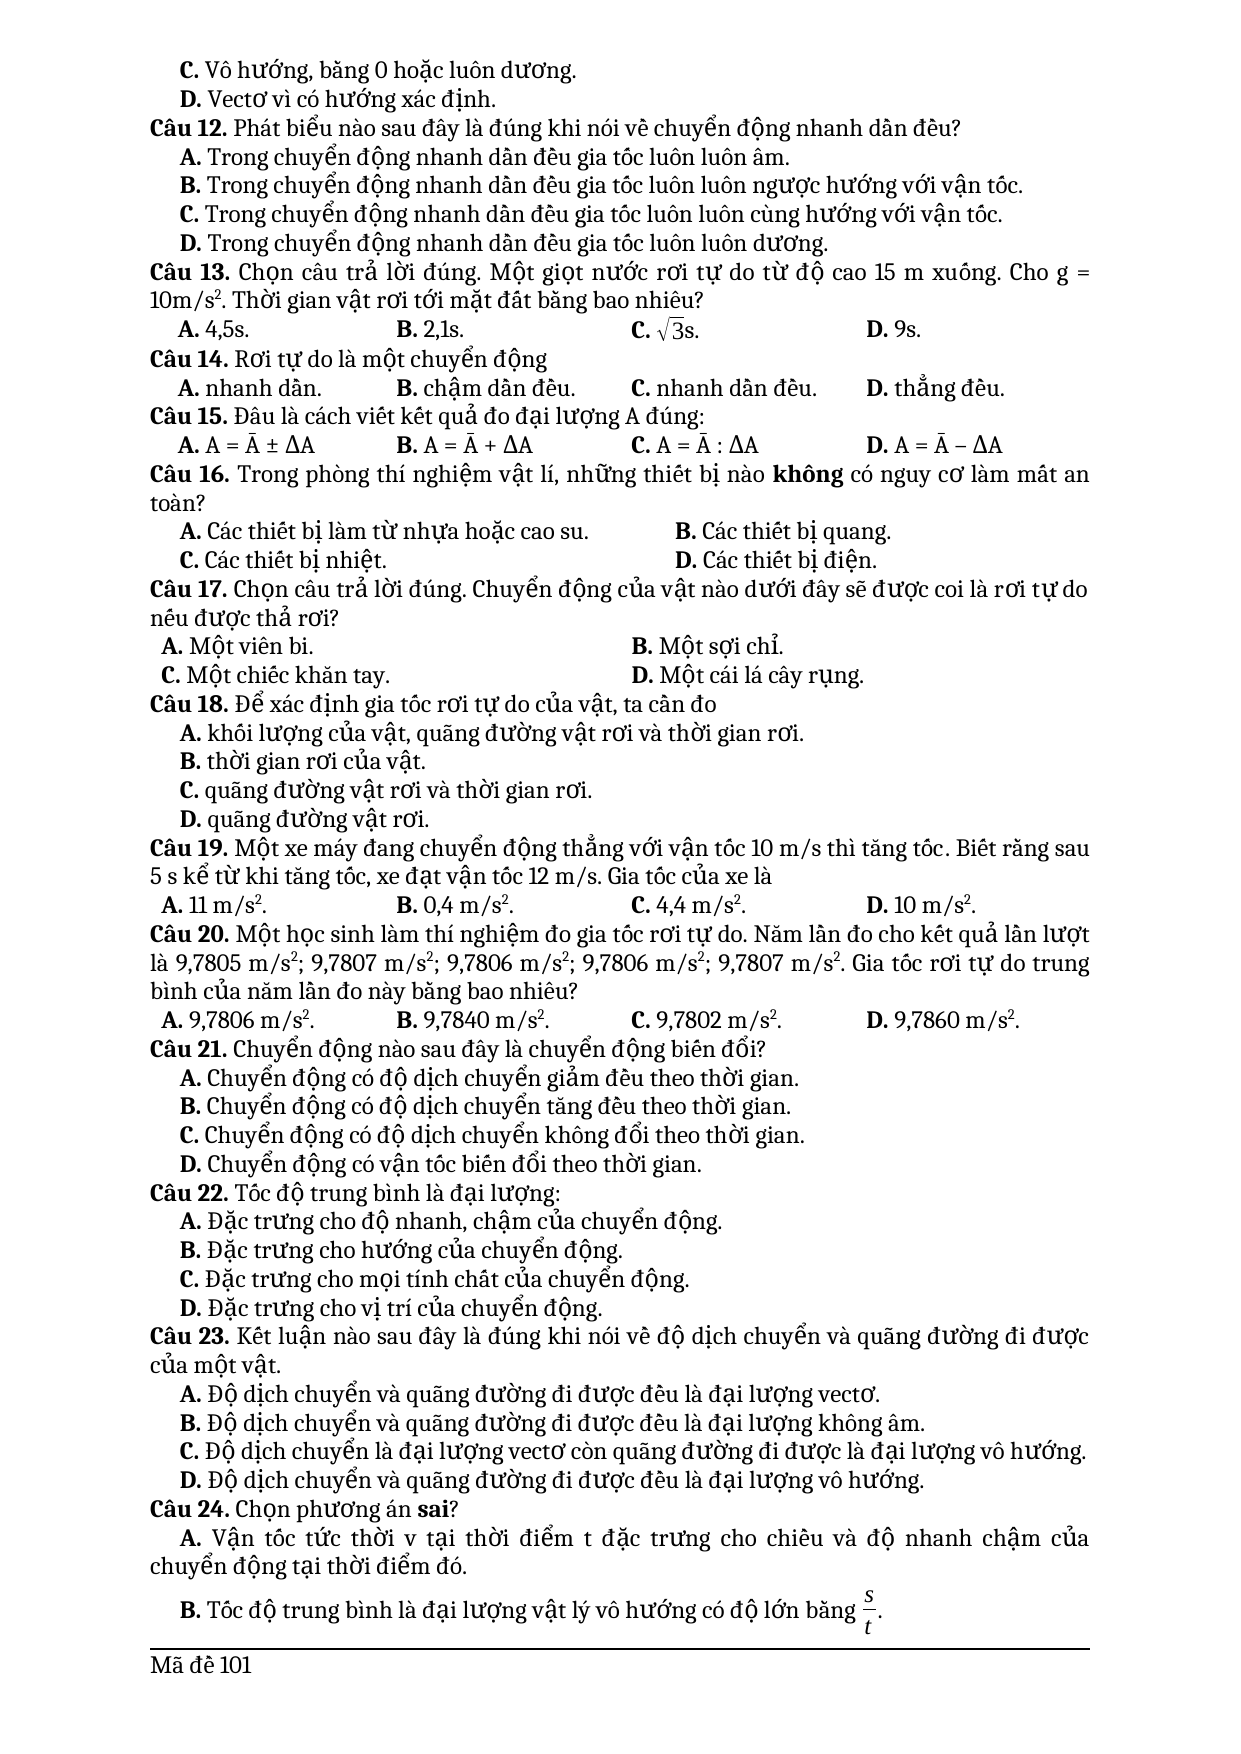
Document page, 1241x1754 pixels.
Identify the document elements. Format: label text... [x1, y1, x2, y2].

text C. Độ dịch chuyển là đại lượng vectơ còn quãng đường đi được là đại lượng vô hướng. [150, 1437, 1090, 1466]
table_header D. 9s. [855, 315, 1090, 345]
table_header B. 0,4 m/s2. [385, 891, 620, 920]
table_cell C. Một chiếc khăn tay. [150, 661, 620, 690]
text B. Chuyển động có độ dịch chuyển tăng đều theo thời gian. [150, 1092, 1090, 1121]
text Câu 14. Rơi tự do là một chuyển động [150, 345, 1090, 373]
table_header A. A = Ā ± ΔA [150, 431, 385, 460]
table_cell D. Một cái lá cây rụng. [620, 661, 1090, 690]
text D. Vectơ vì có hướng xác định. [150, 85, 1090, 114]
text C. Chuyển động có độ dịch chuyển không đổi theo thời gian. [150, 1121, 1090, 1150]
text B. Trong chuyển động nhanh dần đều gia tốc luôn luôn ngược hướng với vận tốc. [150, 171, 1090, 200]
table_header B. A = Ā + ΔA [385, 431, 620, 460]
table_header A. Một viên bi. [150, 632, 620, 661]
text Câu 23. Kết luận nào sau đây là đúng khi nói về độ dịch chuyển và quãng đường đi được của một vật. [150, 1322, 1090, 1380]
text C. Vô hướng, bằng 0 hoặc luôn dương. [150, 56, 1090, 85]
table_header B. 2,1s. [385, 315, 620, 345]
table_header A. nhanh dần. [150, 374, 385, 402]
text D. Trong chuyển động nhanh dần đều gia tốc luôn luôn dương. [150, 229, 1090, 257]
text A. khối lượng của vật, quãng đường vật rơi và thời gian rơi. [150, 718, 1090, 747]
text Câu 18. Để xác định gia tốc rơi tự do của vật, ta cần đo [150, 690, 1090, 718]
table_header D. 9,7860 m/s2. [855, 1006, 1090, 1035]
text Câu 13. Chọn câu trả lời đúng. Một giọt nước rơi tự do từ độ cao 15 m xuống. Cho g = 10m/s2. Thời gian vật rơi tới mặt đất bằng bao nhiêu? [150, 257, 1090, 315]
table_header B. 9,7840 m/s2. [385, 1006, 620, 1035]
table_header A. 9,7806 m/s2. [150, 1006, 385, 1035]
table_header C. s. [620, 315, 855, 345]
text Câu 22. Tốc độ trung bình là đại lượng: [150, 1178, 1090, 1207]
table_header D. thẳng đều. [855, 374, 1090, 402]
text B. Đặc trưng cho hướng của chuyển động. [150, 1236, 1090, 1265]
text C. Các thiết bị nhiệt. D. Các thiết bị điện. [150, 546, 1090, 575]
text Câu 20. Một học sinh làm thí nghiệm đo gia tốc rơi tự do. Năm lần đo cho kết quả lần lượt là 9,7805 m/s2; 9,7807 m/s2; 9,7806 m/s2; 9,7806 m/s2; 9,7807 m/s2. Gia tốc rơi tự do trung bình của năm lần đo này bằng bao nhiêu? [150, 920, 1090, 1006]
text Câu 24. Chọn phương án sai? [150, 1495, 1090, 1523]
text Câu 12. Phát biểu nào sau đây là đúng khi nói về chuyển động nhanh dần đều? [150, 114, 1090, 142]
text C. Trong chuyển động nhanh dần đều gia tốc luôn luôn cùng hướng với vận tốc. [150, 200, 1090, 229]
text A. Độ dịch chuyển và quãng đường đi được đều là đại lượng vectơ. [150, 1380, 1090, 1408]
text B. Tốc độ trung bình là đại lượng vật lý vô hướng có độ lớn bằng . [150, 1581, 1090, 1640]
text Câu 15. Đâu là cách viết kết quả đo đại lượng A đúng: [150, 402, 1090, 431]
text Câu 21. Chuyển động nào sau đây là chuyển động biến đổi? [150, 1035, 1090, 1063]
table_header C. nhanh dần đều. [620, 374, 855, 402]
table_header C. 4,4 m/s2. [620, 891, 855, 920]
text C. Đặc trưng cho mọi tính chất của chuyển động. [150, 1265, 1090, 1293]
text A. Đặc trưng cho độ nhanh, chậm của chuyển động. [150, 1207, 1090, 1236]
text Câu 17. Chọn câu trả lời đúng. Chuyển động của vật nào dưới đây sẽ được coi là rơi tự do nếu được thả rơi? [150, 575, 1090, 632]
text B. Độ dịch chuyển và quãng đường đi được đều là đại lượng không âm. [150, 1408, 1090, 1437]
text Câu 16. Trong phòng thí nghiệm vật lí, những thiết bị nào không có nguy cơ làm mất an toàn? [150, 460, 1090, 517]
text Câu 19. Một xe máy đang chuyển động thẳng với vận tốc 10 m/s thì tăng tốc. Biết rằng sau 5 s kể từ khi tăng tốc, xe đạt vận tốc 12 m/s. Gia tốc của xe là [150, 833, 1090, 891]
text D. Chuyển động có vận tốc biến đổi theo thời gian. [150, 1150, 1090, 1178]
text D. Độ dịch chuyển và quãng đường đi được đều là đại lượng vô hướng. [150, 1466, 1090, 1495]
text B. thời gian rơi của vật. [150, 747, 1090, 776]
text D. quãng đường vật rơi. [150, 805, 1090, 833]
text A. Các thiết bị làm từ nhựa hoặc cao su. B. Các thiết bị quang. [150, 517, 1090, 546]
text A. Chuyển động có độ dịch chuyển giảm đều theo thời gian. [150, 1063, 1090, 1092]
text C. quãng đường vật rơi và thời gian rơi. [150, 776, 1090, 805]
table_header D. 10 m/s2. [855, 891, 1090, 920]
table_header C. A = Ā : ΔA [620, 431, 855, 460]
table_header A. 11 m/s2. [150, 891, 385, 920]
text A. Trong chuyển động nhanh dần đều gia tốc luôn luôn âm. [150, 142, 1090, 171]
table_header B. Một sợi chỉ. [620, 632, 1090, 661]
text D. Đặc trưng cho vị trí của chuyển động. [150, 1293, 1090, 1322]
table_header C. 9,7802 m/s2. [620, 1006, 855, 1035]
text A. Vận tốc tức thời v tại thời điểm t đặc trưng cho chiều và độ nhanh chậm của chuyển động tại thời điểm đó. [150, 1523, 1090, 1581]
table_header D. A = Ā – ΔA [855, 431, 1090, 460]
table_header A. 4,5s. [150, 315, 385, 345]
table_header B. chậm dần đều. [385, 374, 620, 402]
